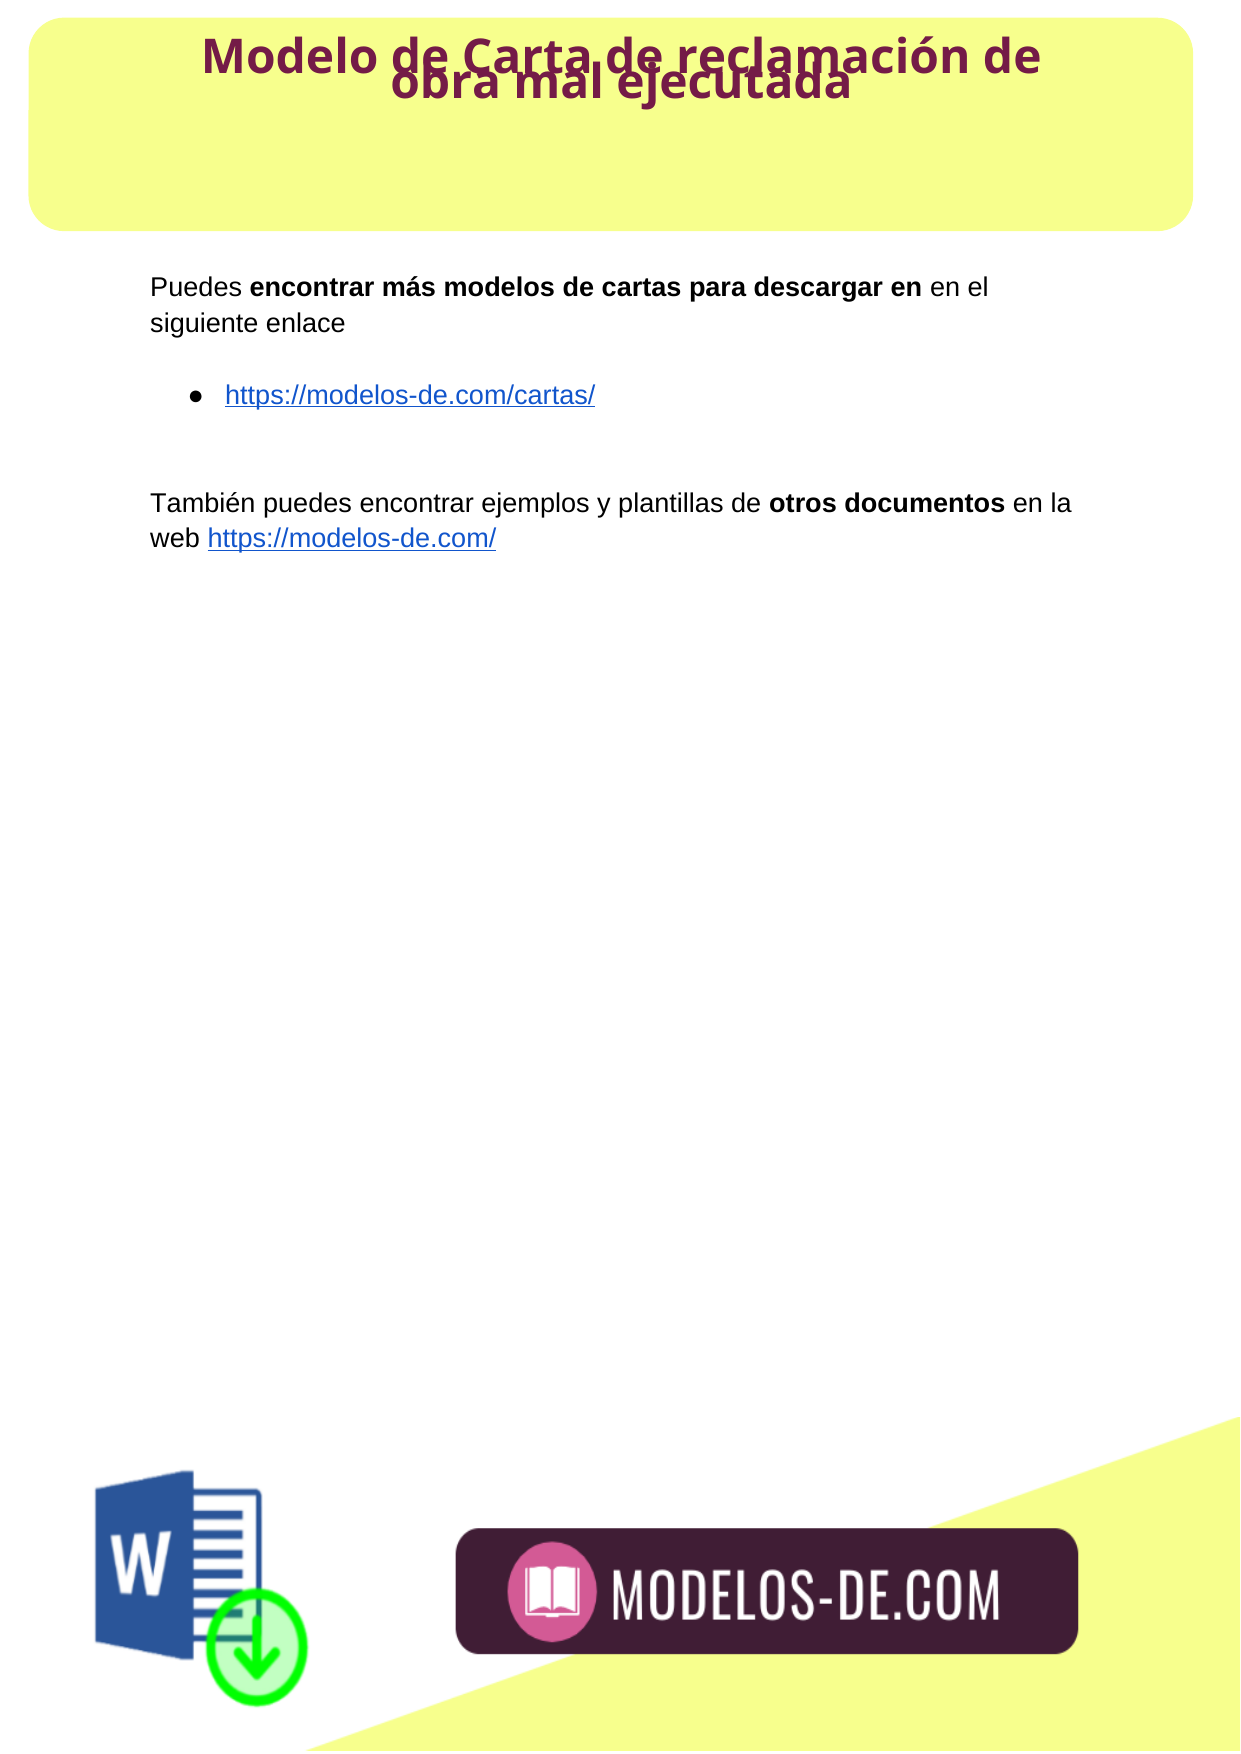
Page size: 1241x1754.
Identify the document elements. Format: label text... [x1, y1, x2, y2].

picture [62, 1417, 1241, 1751]
text Puedes encontrar más modelos de cartas para descargar en en el siguiente enlace [150, 271, 1090, 338]
text También puedes encontrar ejemplos y plantillas de otros documentos en la web https://modelos-de.com/ [150, 487, 1090, 554]
list https://modelos-de.com/cartas/ [187, 379, 1090, 410]
